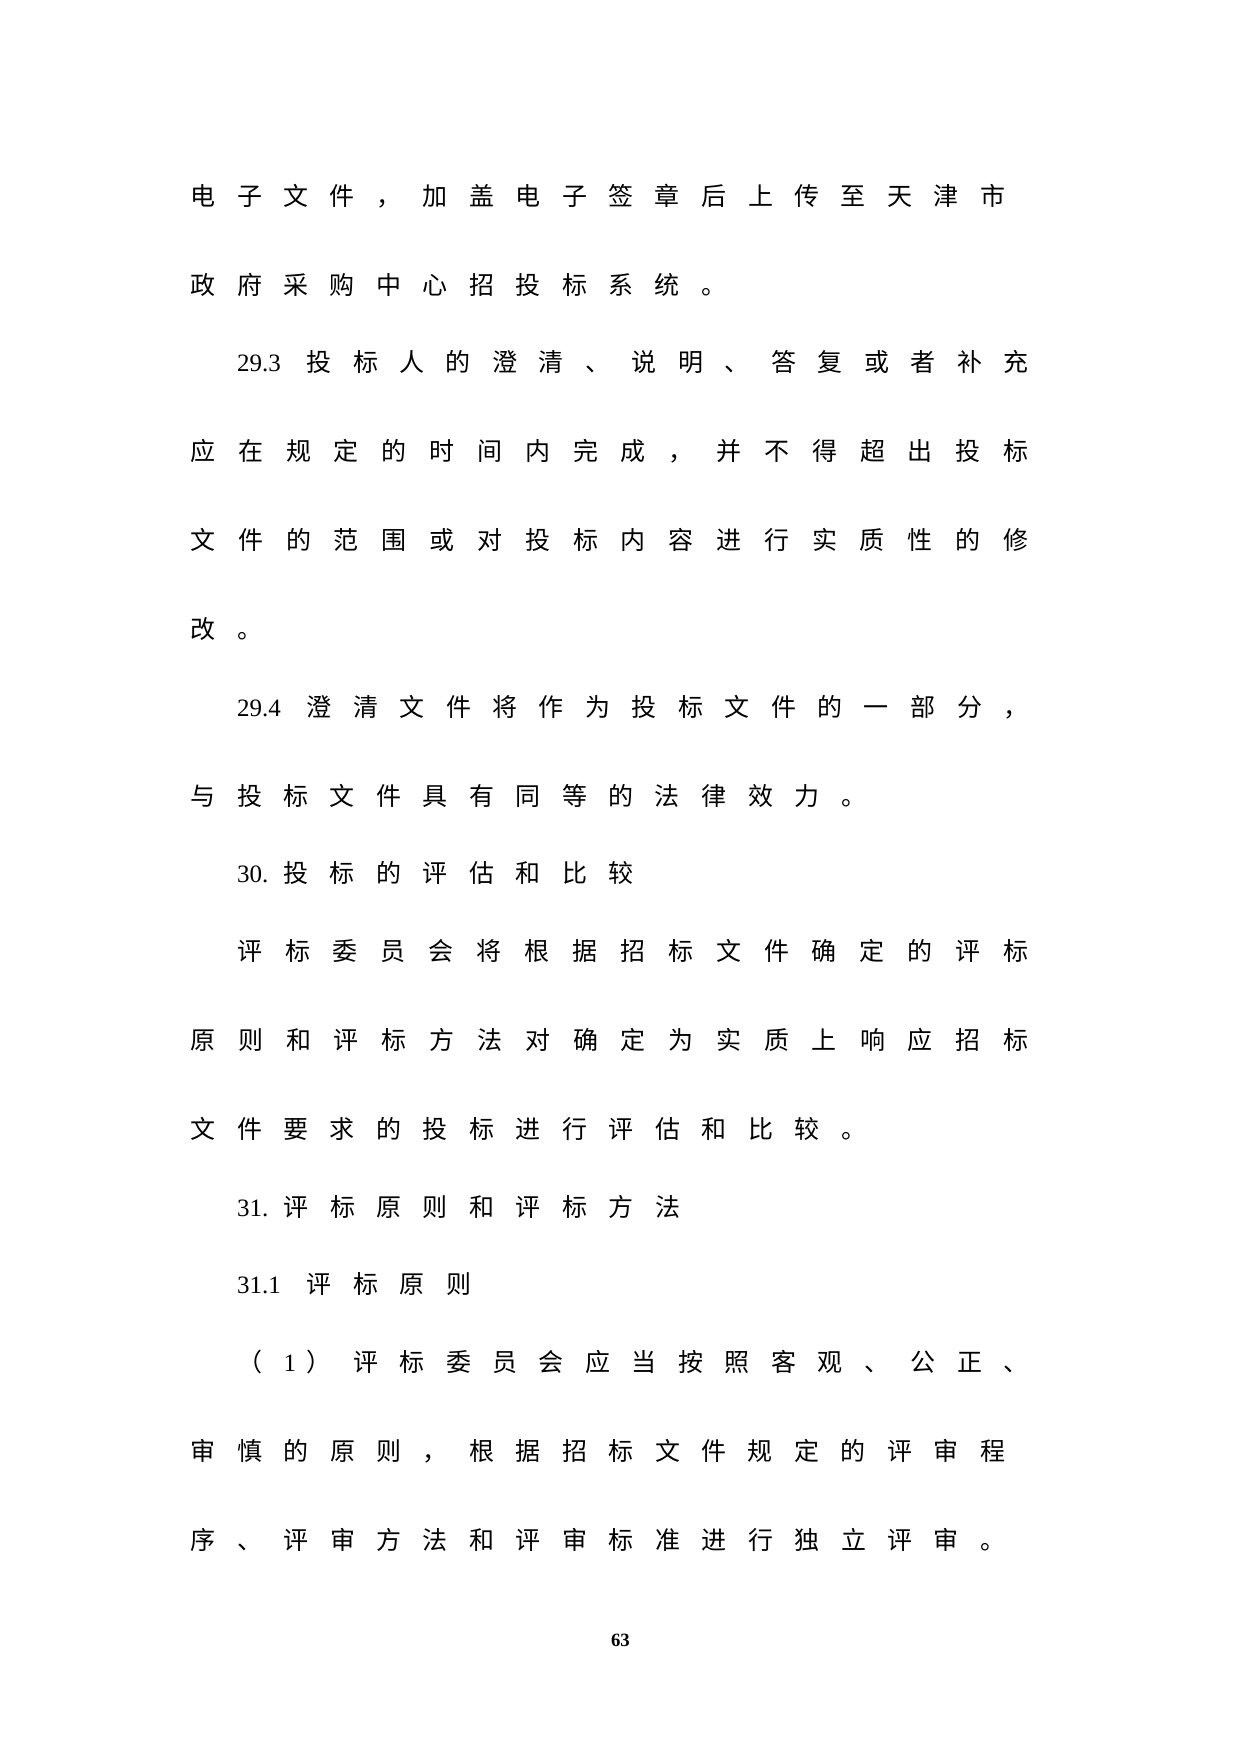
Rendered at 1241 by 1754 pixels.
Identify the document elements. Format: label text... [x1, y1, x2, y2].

text 29.4 澄清文件将作为投标文件的一部分，与投标文件具有同等的法律效力。 [190, 676, 1050, 824]
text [190, 164, 1050, 313]
text 30. 投标的评估和比较 [190, 842, 1050, 902]
text （1）评标委员会应当按照客观、公正、审慎的原则，根据招标文件规定的评审程序、评审方法和评审标准进行独立评审。 [190, 1330, 1050, 1568]
text 29.3 投标人的澄清、说明、答复或者补充应在规定的时间内完成，并不得超出投标文件的范围或对投标内容进行实质性的修改。 [190, 331, 1050, 658]
text 31.1 评标原则 [190, 1253, 1050, 1312]
text 评标委员会将根据招标文件确定的评标原则和评标方法对确定为实质上响应招标文件要求的投标进行评估和比较。 [190, 920, 1050, 1157]
text 31. 评标原则和评标方法 [190, 1175, 1050, 1235]
